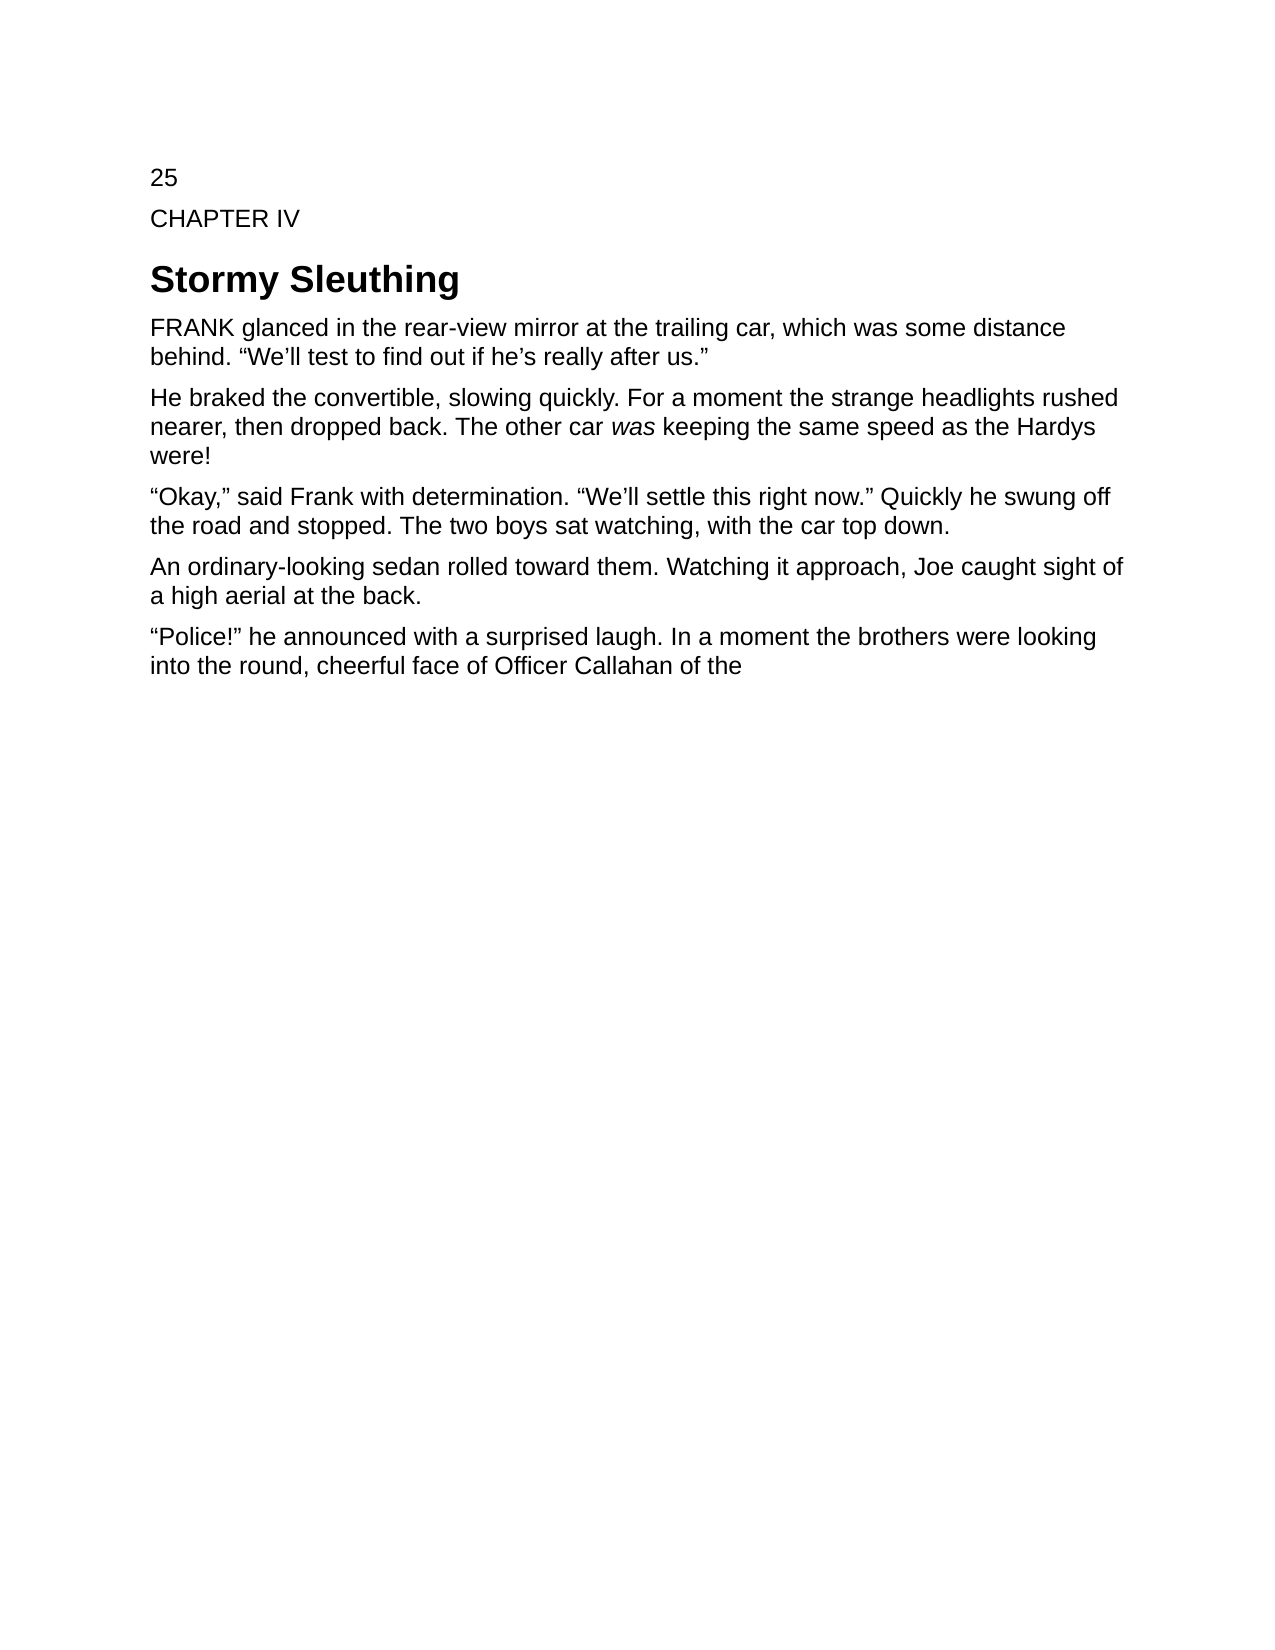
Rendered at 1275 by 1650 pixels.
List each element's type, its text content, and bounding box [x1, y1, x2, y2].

text An ordinary-looking sedan rolled toward them. Watching it approach, Joe caught sight of a high aerial at the back. [150, 552, 1125, 609]
text CHAPTER IV [150, 204, 1125, 232]
subtitle Stormy Sleuthing [150, 257, 1125, 301]
text “Okay,” said Frank with determination. “We’ll settle this right now.” Quickly he swung off the road and stopped. The two boys sat watching, with the car top down. [150, 482, 1125, 539]
text “Police!” he announced with a surprised laugh. In a moment the brothers were looking into the round, cheerful face of Officer Callahan of the [150, 622, 1125, 679]
text 25 [150, 162, 1125, 191]
text He braked the convertible, slowing quickly. For a moment the strange headlights rushed nearer, then dropped back. The other car was keeping the same speed as the Hardys were! [150, 383, 1125, 469]
text FRANK glanced in the rear-view mirror at the trailing car, which was some distance behind. “We’ll test to find out if he’s really after us.” [150, 313, 1125, 371]
